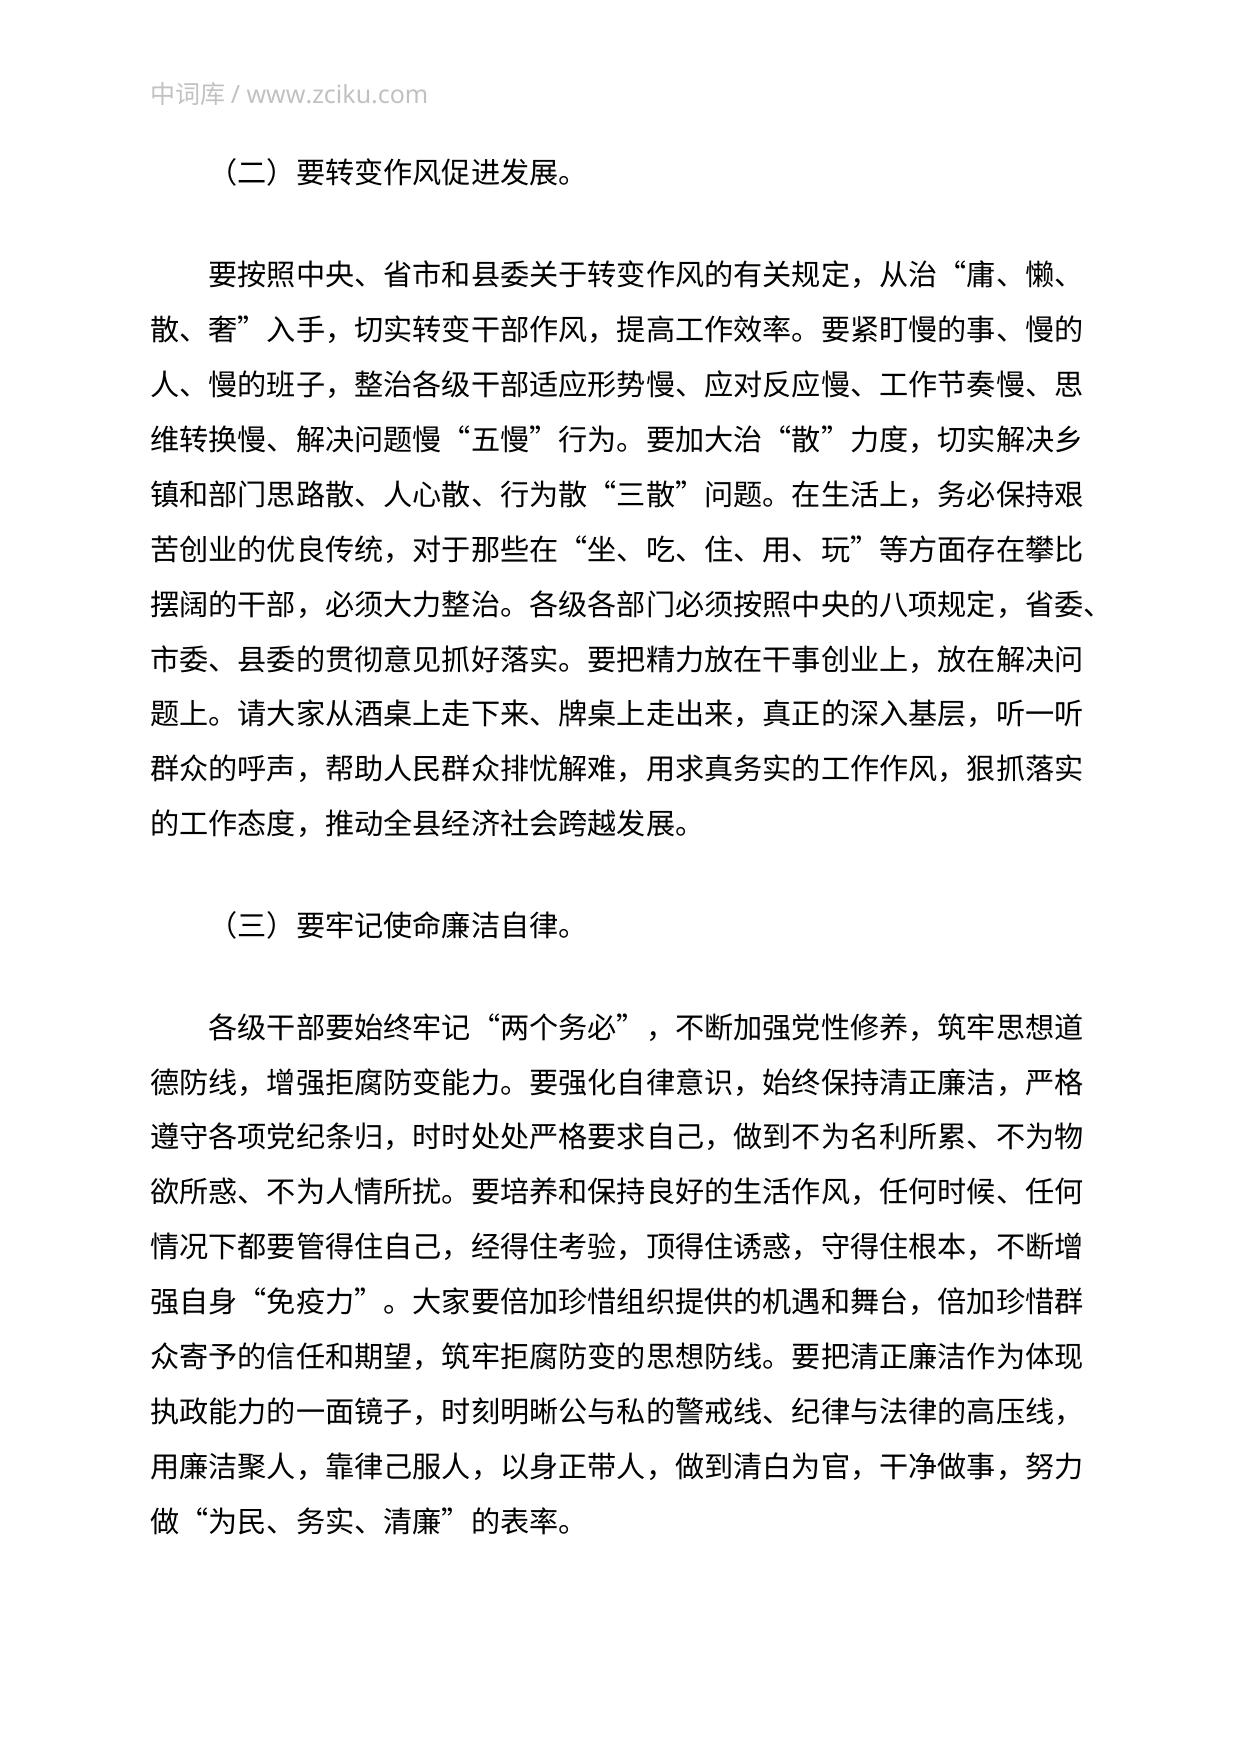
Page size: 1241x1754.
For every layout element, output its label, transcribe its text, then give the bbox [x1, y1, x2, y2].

text 要按照中央、省市和县委关于转变作风的有关规定，从治“庸、懒、散、奢”入手，切实转变干部作风，提高工作效率。要紧盯慢的事、慢的人、慢的班子，整治各级干部适应形势慢、应对反应慢、工作节奏慢、思维转换慢、解决问题慢“五慢”行为。要加大治“散”力度，切实解决乡镇和部门思路散、人心散、行为散“三散”问题。在生活上，务必保持艰苦创业的优良传统，对于那些在“坐、吃、住、用、玩”等方面存在攀比摆阔的干部，必须大力整治。各级各部门必须按照中央的八项规定，省委、市委、县委的贯彻意见抓好落实。要把精力放在干事创业上，放在解决问题上。请大家从酒桌上走下来、牌桌上走出来，真正的深入基层，听一听群众的呼声，帮助人民群众排忧解难，用求真务实的工作作风，狠抓落实的工作态度，推动全县经济社会跨越发展。 [150, 252, 1090, 843]
text （三）要牢记使命廉洁自律。 [150, 902, 1090, 945]
text （二）要转变作风促进发展。 [150, 150, 1090, 192]
text 各级干部要始终牢记“两个务必”，不断加强党性修养，筑牢思想道德防线，增强拒腐防变能力。要强化自律意识，始终保持清正廉洁，严格遵守各项党纪条归，时时处处严格要求自己，做到不为名利所累、不为物欲所惑、不为人情所扰。要培养和保持良好的生活作风，任何时候、任何情况下都要管得住自己，经得住考验，顶得住诱惑，守得住根本，不断增强自身“免疫力”。大家要倍加珍惜组织提供的机遇和舞台，倍加珍惜群众寄予的信任和期望，筑牢拒腐防变的思想防线。要把清正廉洁作为体现执政能力的一面镜子，时刻明晰公与私的警戒线、纪律与法律的高压线，用廉洁聚人，靠律己服人，以身正带人，做到清白为官，干净做事，努力做“为民、务实、清廉”的表率。 [150, 1004, 1090, 1541]
